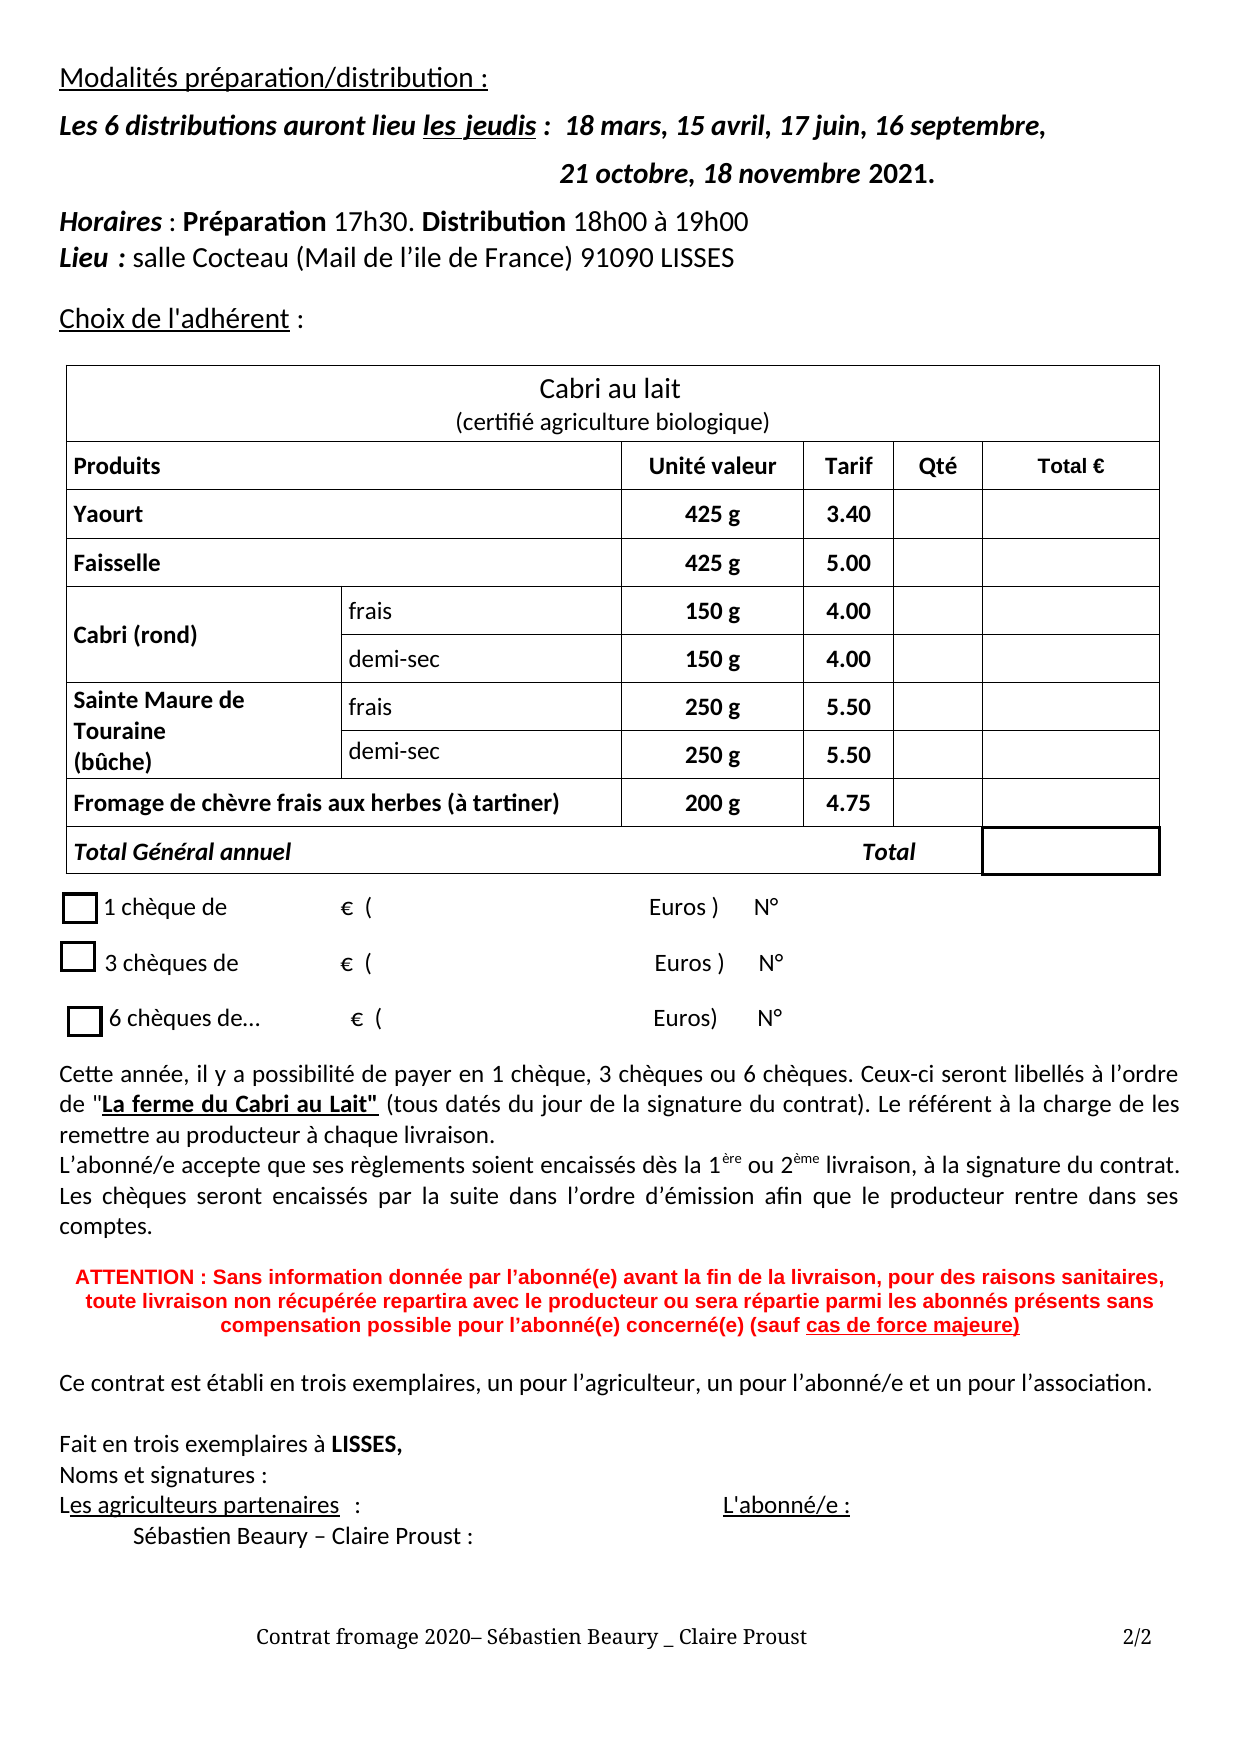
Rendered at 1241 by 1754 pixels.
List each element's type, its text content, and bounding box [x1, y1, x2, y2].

table_cell Qté [894, 442, 982, 489]
text Les 6 distributions auront lieu les jeudis : 18 mars, 15 avril, 17 juin, 16 septembre, [59, 107, 1181, 143]
table_cell 4.00 [804, 635, 893, 682]
table_cell [983, 587, 1159, 634]
table_cell frais [342, 587, 621, 634]
table_cell [983, 731, 1159, 778]
table_cell demi-sec [342, 731, 621, 778]
table_cell Cabri (rond) [67, 587, 341, 682]
table_header Cabri au lait (certifié agriculture biologique) [67, 366, 1159, 441]
table_cell 425 g [622, 539, 803, 586]
text Les agriculteurs partenaires : L'abonné/e : [59, 1489, 1181, 1520]
text 1 chèque de € ( Euros ) N° [103, 891, 1181, 922]
table_cell 5.00 [804, 539, 893, 586]
table_cell 5.50 [804, 683, 893, 730]
text Ce contrat est établi en trois exemplaires, un pour l’agriculteur, un pour l’abonné/e et un pour l’association. [59, 1367, 1181, 1398]
table_cell [983, 539, 1159, 586]
table_cell 250 g [622, 731, 803, 778]
table_cell frais [342, 683, 621, 730]
table_cell Produits [67, 442, 621, 489]
text 3 chèques de € ( Euros ) N° [59, 947, 1181, 977]
table_cell [894, 731, 982, 778]
text Horaires : Préparation 17h30. Distribution 18h00 à 19h00 [59, 203, 1181, 239]
table_cell Yaourt [67, 490, 621, 537]
table_cell Fromage de chèvre frais aux herbes (à tartiner) [67, 779, 621, 826]
table_cell demi-sec [342, 635, 621, 682]
text Modalités préparation/distribution : [59, 59, 1181, 95]
table_cell Tarif [804, 442, 893, 489]
table_cell 150 g [622, 635, 803, 682]
text L’abonné/e accepte que ses règlements soient encaissés dès la 1ère ou 2ème livraison, à la signature du contrat. Les chèques seront encaissés par la suite dans l’ordre d’émission afin que le producteur rentre dans ses comptes. [59, 1149, 1181, 1241]
text ATTENTION : Sans information donnée par l’abonné(e) avant la fin de la livraison, pour des raisons sanitaires, toute livraison non récupérée repartira avec le producteur ou sera répartie parmi les abonnés présents sans compensation possible pour l’abonné(e) concerné(e) (sauf cas de force majeure) [59, 1265, 1181, 1337]
text Noms et signatures : [59, 1459, 1181, 1489]
text Choix de l'adhérent : [59, 300, 1181, 335]
table_cell [983, 779, 1159, 826]
text Cette année, il y a possibilité de payer en 1 chèque, 3 chèques ou 6 chèques. Ceux-ci seront libellés à l’ordre de "La ferme du Cabri au Lait" (tous datés du jour de la signature du contrat). Le référent à la charge de les remettre au producteur à chaque livraison. [59, 1058, 1181, 1149]
table_cell [983, 683, 1159, 730]
table_cell 3.40 [804, 490, 893, 537]
text Fait en trois exemplaires à LISSES, [59, 1428, 1181, 1459]
table_cell Unité valeur [622, 442, 803, 489]
table_cell 4.00 [804, 587, 893, 634]
table_cell [983, 490, 1159, 537]
table_cell 4.75 [804, 779, 893, 826]
table_cell 5.50 [804, 731, 893, 778]
table_cell [983, 635, 1159, 682]
table_cell 250 g [622, 683, 803, 730]
table_cell [894, 779, 982, 826]
table_cell [894, 635, 982, 682]
table_cell [894, 490, 982, 537]
text Sébastien Beaury – Claire Proust : [59, 1520, 1181, 1550]
table_cell [984, 829, 1158, 873]
text 6 chèques de… € ( Euros) N° [103, 1002, 1181, 1033]
table_cell [894, 539, 982, 586]
table_cell 425 g [622, 490, 803, 537]
table_cell 150 g [622, 587, 803, 634]
table_cell [894, 587, 982, 634]
text Lieu : salle Cocteau (Mail de l’ile de France) 91090 LISSES [59, 239, 1181, 275]
table_cell Faisselle [67, 539, 621, 586]
table_cell Sainte Maure de Touraine (bûche) [67, 683, 341, 778]
text 21 octobre, 18 novembre 2021. [59, 155, 1181, 191]
table_cell Total € [983, 442, 1159, 489]
table_cell 200 g [622, 779, 803, 826]
table_cell [894, 683, 982, 730]
table_cell Total Général annuel Total [67, 827, 981, 873]
